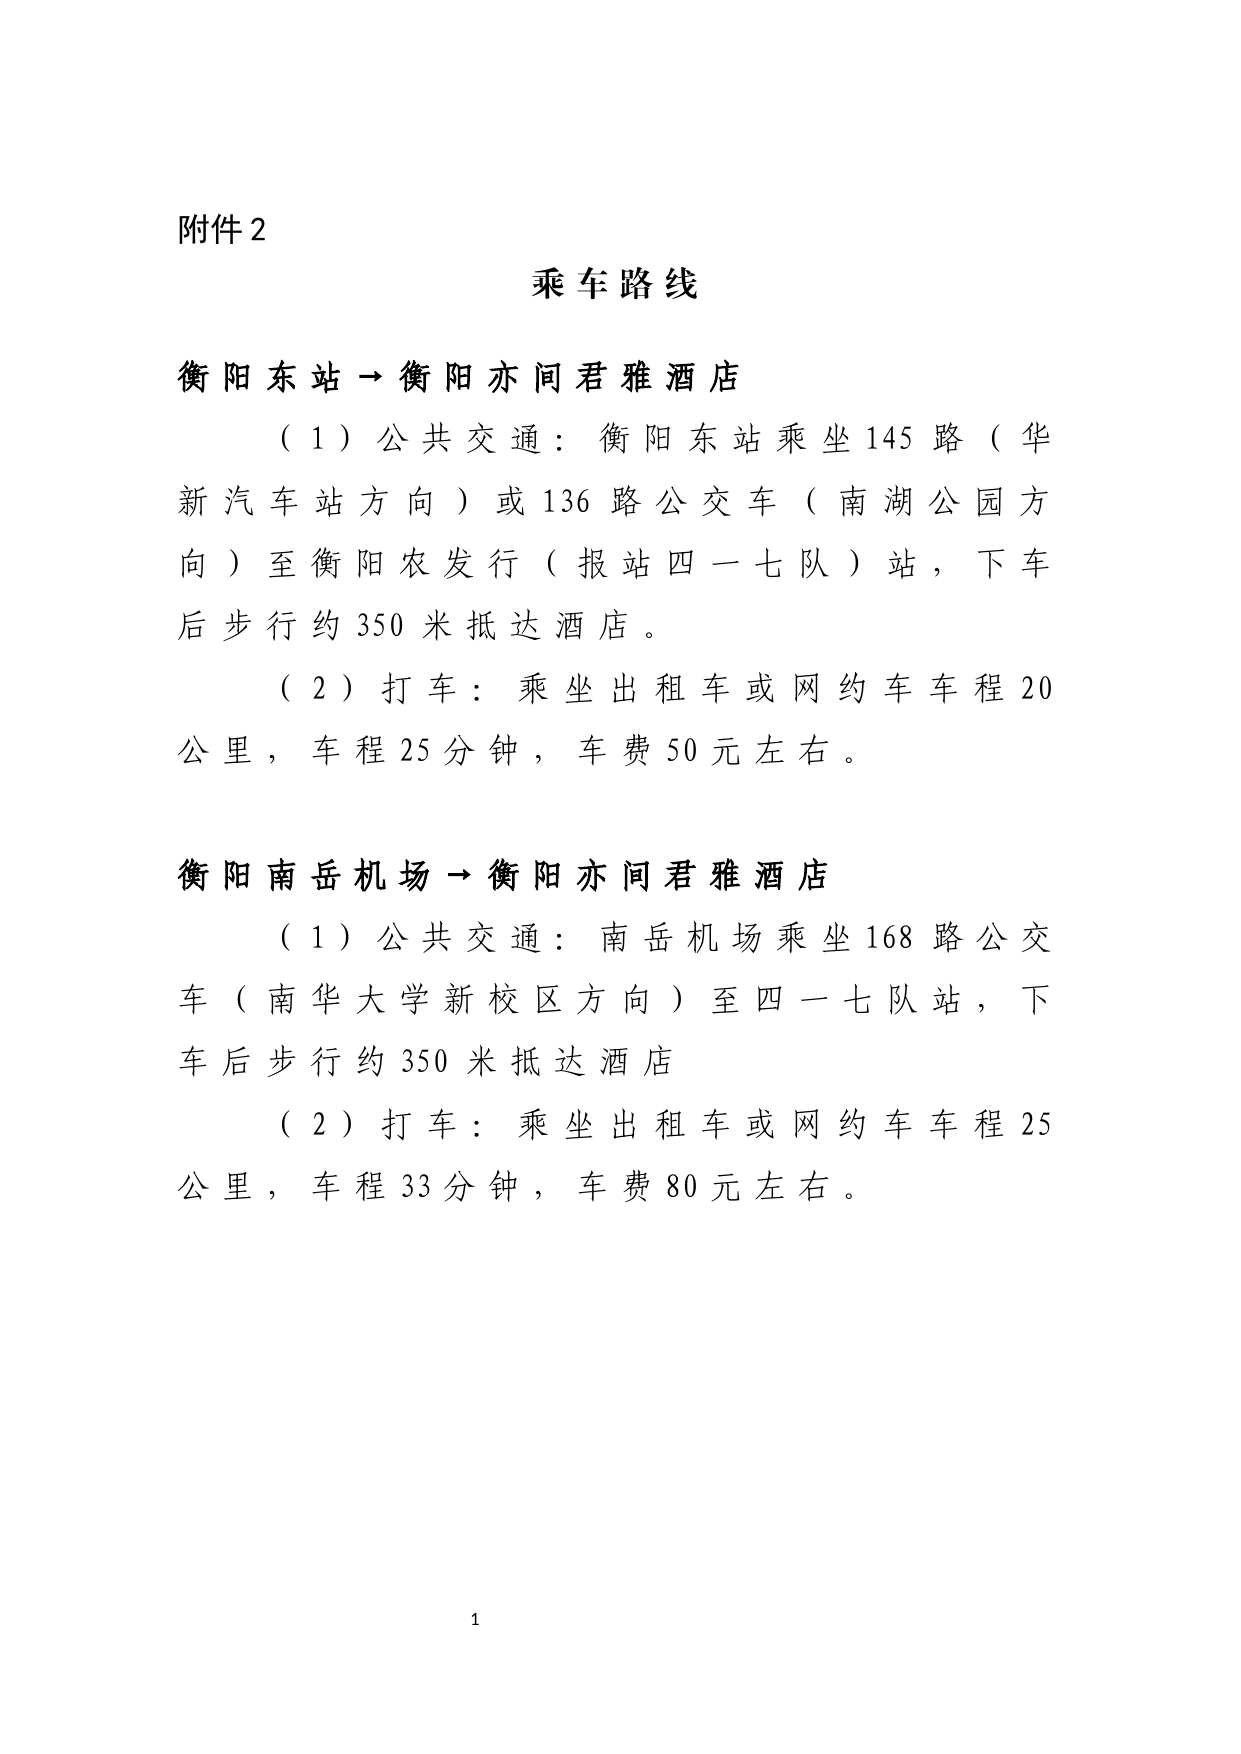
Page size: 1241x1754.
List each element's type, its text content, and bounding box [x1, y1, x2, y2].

text （2）打车：乘坐出租车或网约车车程20公里，车程25分钟，车费50元左右。 [176, 654, 1064, 779]
text （1）公共交通：衡阳东站乘坐145路（华新汽车站方向）或136路公交车（南湖公园方向）至衡阳农发行（报站四一七队）站，下车后步行约350米抵达酒店。 [176, 405, 1064, 654]
text 衡阳东站→衡阳亦间君雅酒店 [176, 343, 1064, 405]
text 衡阳南岳机场→衡阳亦间君雅酒店 [176, 841, 1064, 904]
text 乘车路线 [176, 254, 1064, 317]
text （1）公共交通：南岳机场乘坐168路公交车（南华大学新校区方向）至四一七队站，下车后步行约350米抵达酒店 [176, 904, 1064, 1091]
text 附件2 [176, 192, 1064, 254]
text （2）打车：乘坐出租车或网约车车程25公里，车程33分钟，车费80元左右。 [176, 1091, 1064, 1215]
